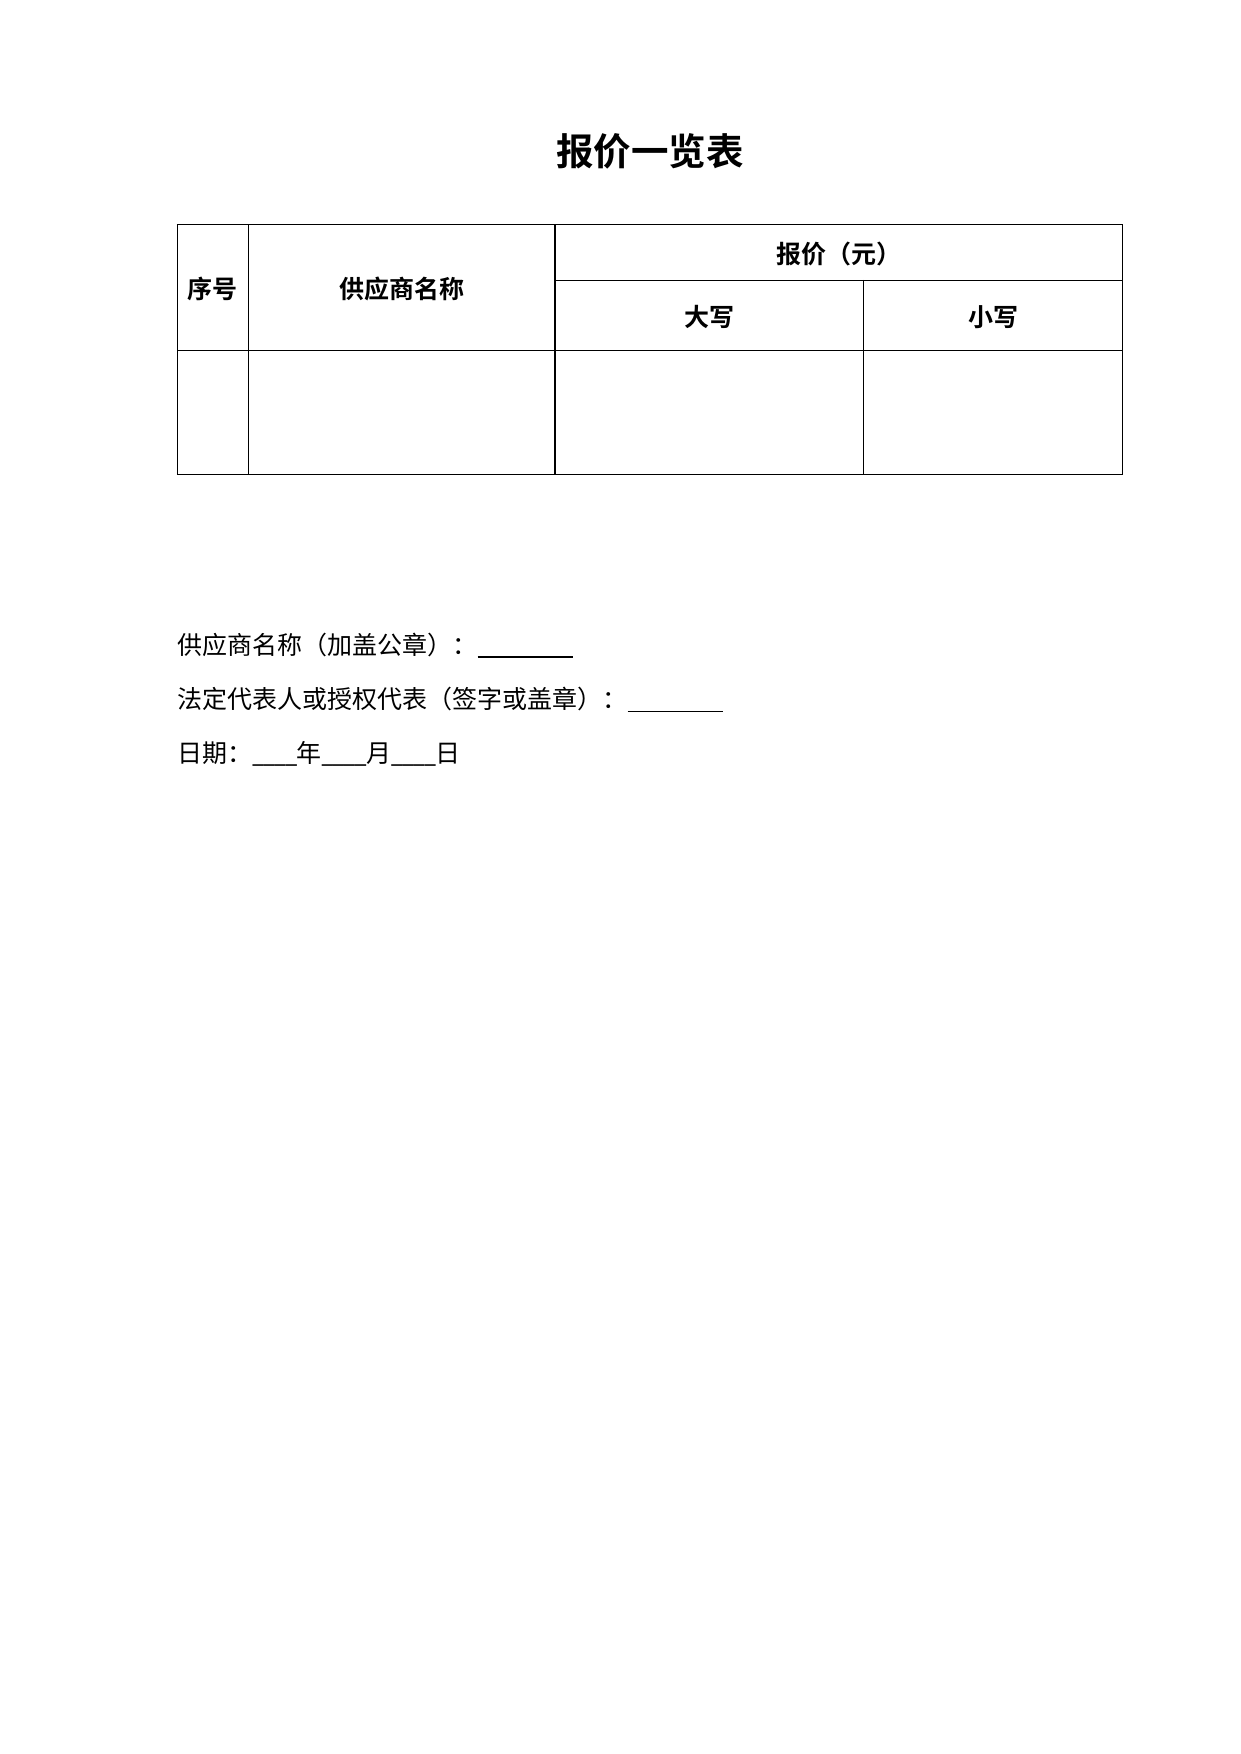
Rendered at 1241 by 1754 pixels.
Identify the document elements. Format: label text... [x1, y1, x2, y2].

text 法定代表人或授权代表（签字或盖章）： [177, 679, 1122, 716]
table_cell [864, 351, 1122, 473]
table_cell 大写 [556, 281, 863, 350]
table_cell [249, 351, 554, 473]
table_header 报价（元） [556, 225, 1122, 280]
table_cell 小写 [864, 281, 1122, 350]
table_cell [178, 351, 248, 473]
table_header 供应商名称 [249, 225, 554, 350]
table_cell [556, 351, 863, 473]
table_header 序号 [178, 225, 248, 350]
text 日期：____年____月____日 [177, 734, 1122, 770]
text 报价一览表 [177, 136, 1122, 173]
text 供应商名称（加盖公章）： [177, 625, 1122, 661]
